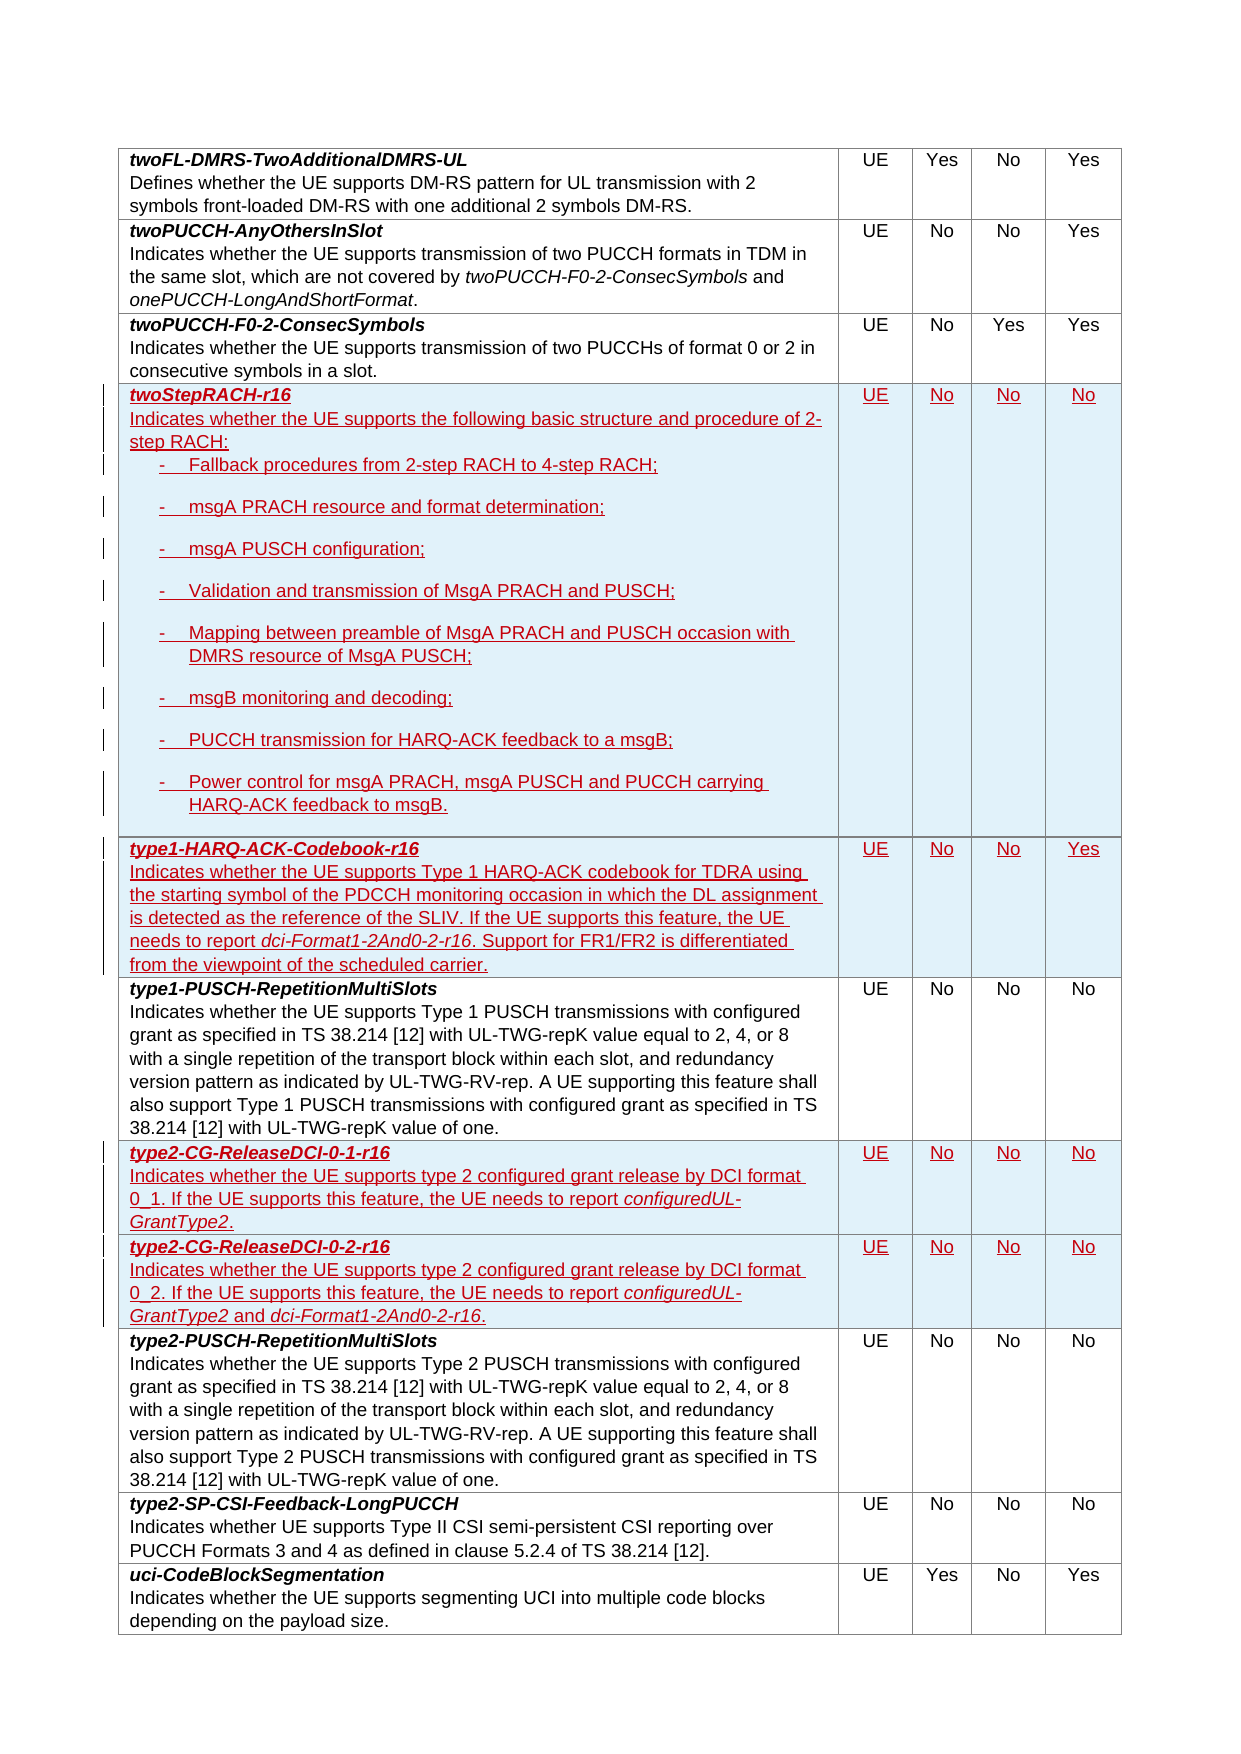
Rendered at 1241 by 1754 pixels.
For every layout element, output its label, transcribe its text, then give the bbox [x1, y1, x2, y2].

table_cell Yes [1046, 220, 1121, 312]
table_cell No [913, 978, 971, 1140]
table_cell Yes [913, 149, 971, 218]
table_cell Yes [972, 314, 1045, 383]
table_cell UE [839, 1329, 912, 1492]
table_cell type2-SP-CSI-Feedback-LongPUCCH Indicates whether UE supports Type II CSI semi-persistent CSI reporting over PUCCH Formats 3 and 4 as defined in clause 5.2.4 of TS 38.214 [12]. [119, 1493, 838, 1563]
table_cell UE [839, 314, 912, 383]
table_cell twoPUCCH-F0-2-ConsecSymbols Indicates whether the UE supports transmission of two PUCCHs of format 0 or 2 in consecutive symbols in a slot. [119, 314, 838, 383]
table_cell No [913, 1493, 971, 1563]
table_cell No [1046, 978, 1121, 1140]
table_cell Yes [1046, 1564, 1121, 1633]
table_cell No [972, 978, 1045, 1140]
table_cell uci-CodeBlockSegmentation Indicates whether the UE supports segmenting UCI into multiple code blocks depending on the payload size. [119, 1564, 838, 1633]
table_cell type1-PUSCH-RepetitionMultiSlots Indicates whether the UE supports Type 1 PUSCH transmissions with configured grant as specified in TS 38.214 [12] with UL-TWG-repK value equal to 2, 4, or 8 with a single repetition of the transport block within each slot, and redundancy version pattern as indicated by UL-TWG-RV-rep. A UE supporting this feature shall also support Type 1 PUSCH transmissions with configured grant as specified in TS 38.214 [12] with UL-TWG-repK value of one. [119, 978, 838, 1140]
table_cell Yes [1046, 149, 1121, 218]
table_cell UE [839, 149, 912, 218]
table_cell twoFL-DMRS-TwoAdditionalDMRS-UL Defines whether the UE supports DM-RS pattern for UL transmission with 2 symbols front-loaded DM-RS with one additional 2 symbols DM-RS. [119, 149, 838, 218]
table_cell No [972, 1564, 1045, 1633]
table_cell No [972, 1493, 1045, 1563]
table_cell No [913, 220, 971, 312]
table_cell No [972, 220, 1045, 312]
table_cell Yes [913, 1564, 971, 1633]
table_cell UE [839, 1564, 912, 1633]
table_cell type2-PUSCH-RepetitionMultiSlots Indicates whether the UE supports Type 2 PUSCH transmissions with configured grant as specified in TS 38.214 [12] with UL-TWG-repK value equal to 2, 4, or 8 with a single repetition of the transport block within each slot, and redundancy version pattern as indicated by UL-TWG-RV-rep. A UE supporting this feature shall also support Type 2 PUSCH transmissions with configured grant as specified in TS 38.214 [12] with UL-TWG-repK value of one. [119, 1329, 838, 1492]
table_cell UE [839, 978, 912, 1140]
table_cell No [913, 1329, 971, 1492]
table_cell No [1046, 1493, 1121, 1563]
table_cell Yes [1046, 314, 1121, 383]
table_cell No [972, 149, 1045, 218]
table_cell UE [839, 1493, 912, 1563]
table_cell UE [839, 220, 912, 312]
table_cell No [972, 1329, 1045, 1492]
table_cell No [913, 314, 971, 383]
table_cell No [1046, 1329, 1121, 1492]
table_cell twoPUCCH-AnyOthersInSlot Indicates whether the UE supports transmission of two PUCCH formats in TDM in the same slot, which are not covered by twoPUCCH-F0-2-ConsecSymbols and onePUCCH-LongAndShortFormat. [119, 220, 838, 312]
